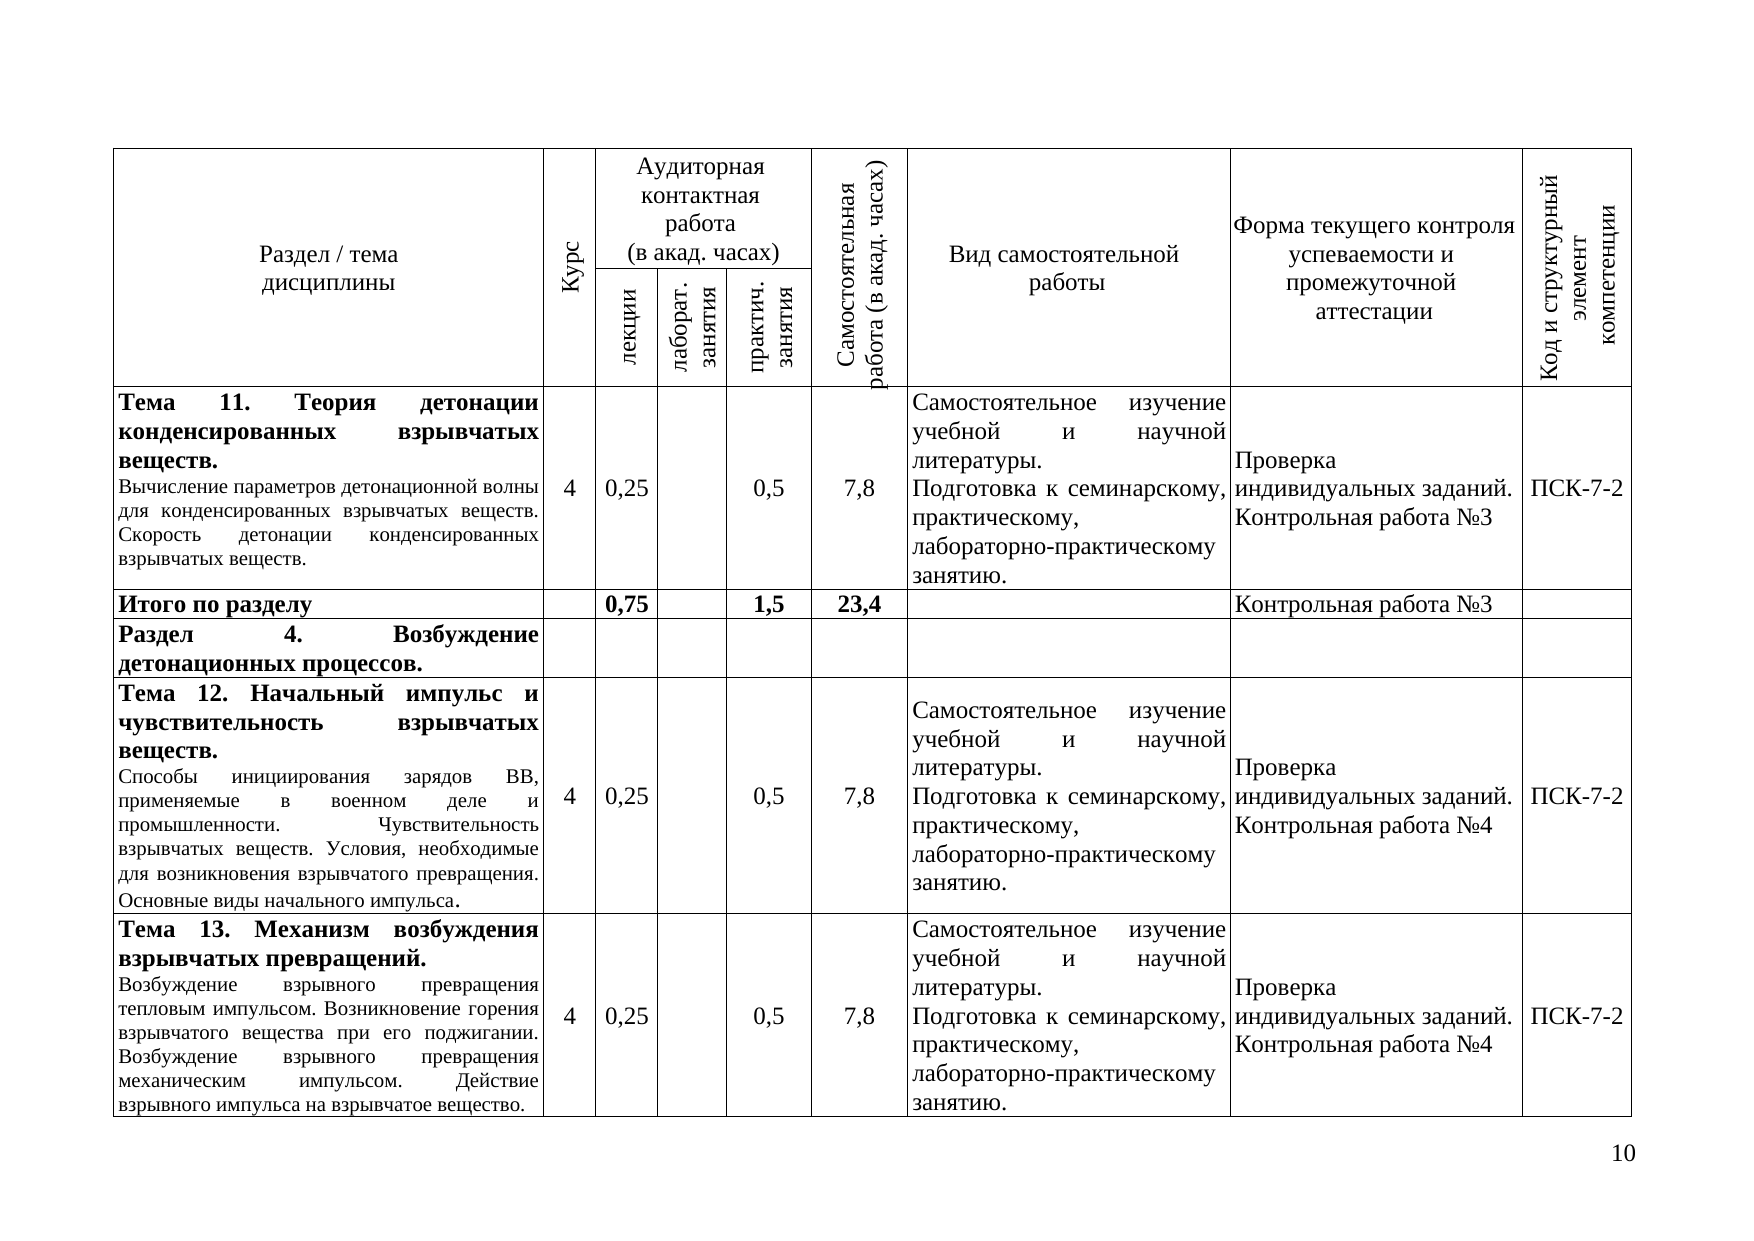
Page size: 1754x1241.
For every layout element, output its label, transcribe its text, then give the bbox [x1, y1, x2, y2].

table_cell Проверка индивидуальных заданий. Контрольная работа №4 [1231, 678, 1522, 913]
table_cell ПСК-7-2 [1523, 387, 1631, 588]
table_cell Контрольная работа №3 [1231, 590, 1522, 618]
table_cell лекции [596, 269, 657, 386]
table_cell Тема 11. Теория детонации конденсированных взрывчатых веществ. Вычисление параметров детонационной волны для конденсированных взрывчатых веществ. Скорость детонации конденсированных взрывчатых веществ. [114, 387, 543, 588]
table_cell [908, 590, 1230, 618]
table_cell 1,5 [727, 590, 811, 618]
table_cell 7,8 [812, 914, 907, 1116]
table_cell ПСК-7-2 [1523, 678, 1631, 913]
table_header Самостоятельная работа (в акад. часах) [812, 149, 907, 386]
table_cell Самостоятельное изучение учебной и научной литературы. Подготовка к семинарскому, практическому, лабораторно-практическому занятию. [908, 387, 1230, 588]
table_header Раздел / тема дисциплины [114, 149, 543, 386]
table_header Вид самостоятельной работы [908, 149, 1230, 386]
table_cell 7,8 [812, 678, 907, 913]
table_header Аудиторная контактная работа (в акад. часах) [596, 149, 811, 268]
table_header Форма текущего контроля успеваемости и промежуточной аттестации [1231, 149, 1522, 386]
table_cell Самостоятельное изучение учебной и научной литературы. Подготовка к семинарскому, практическому, лабораторно-практическому занятию. [908, 914, 1230, 1116]
table_cell [658, 678, 726, 913]
table_header Код и структурный элемент компетенции [1523, 149, 1631, 386]
table_header Курс [544, 149, 595, 386]
table_cell Итого по разделу [114, 590, 543, 618]
table_cell Тема 13. Механизм возбуждения взрывчатых превращений. Возбуждение взрывного превращения тепловым импульсом. Возникновение горения взрывчатого вещества при его поджигании. Возбуждение взрывного превращения механическим импульсом. Действие взрывного импульса на взрывчатое вещество. [114, 914, 543, 1116]
table_cell Проверка индивидуальных заданий. Контрольная работа №4 [1231, 914, 1522, 1116]
table_cell [658, 590, 726, 618]
table_cell 0,25 [596, 387, 657, 588]
table_cell [658, 914, 726, 1116]
table_cell Проверка индивидуальных заданий. Контрольная работа №3 [1231, 387, 1522, 588]
table_cell [1231, 619, 1522, 677]
table_cell практич. занятия [727, 269, 811, 386]
table_cell 23,4 [812, 590, 907, 618]
table_cell Раздел 4. Возбуждение детонационных процессов. [114, 619, 543, 677]
table_cell [812, 619, 907, 677]
table_cell ПСК-7-2 [1523, 914, 1631, 1116]
table_cell [908, 619, 1230, 677]
table_cell 0,25 [596, 914, 657, 1116]
table_cell [544, 619, 595, 677]
table_cell Самостоятельное изучение учебной и научной литературы. Подготовка к семинарскому, практическому, лабораторно-практическому занятию. [908, 678, 1230, 913]
table_cell 7,8 [812, 387, 907, 588]
table_cell [1523, 590, 1631, 618]
table_cell [658, 619, 726, 677]
table_cell лаборат. занятия [658, 269, 726, 386]
table_cell Тема 12. Начальный импульс и чувствительность взрывчатых веществ. Способы инициирования зарядов ВВ, применяемые в военном деле и промышленности. Чувствительность взрывчатых веществ. Условия, необходимые для возникновения взрывчатого превращения. Основные виды начального импульса. [114, 678, 543, 913]
table_cell [727, 619, 811, 677]
table_cell [658, 387, 726, 588]
table_cell 0,5 [727, 678, 811, 913]
table_cell 4 [544, 914, 595, 1116]
table_cell 0,75 [596, 590, 657, 618]
table_cell 0,5 [727, 914, 811, 1116]
table_cell 0,5 [727, 387, 811, 588]
table_cell [1523, 619, 1631, 677]
table_cell 4 [544, 387, 595, 588]
table_cell 4 [544, 678, 595, 913]
table_cell [596, 619, 657, 677]
table_cell [544, 590, 595, 618]
table_cell 0,25 [596, 678, 657, 913]
